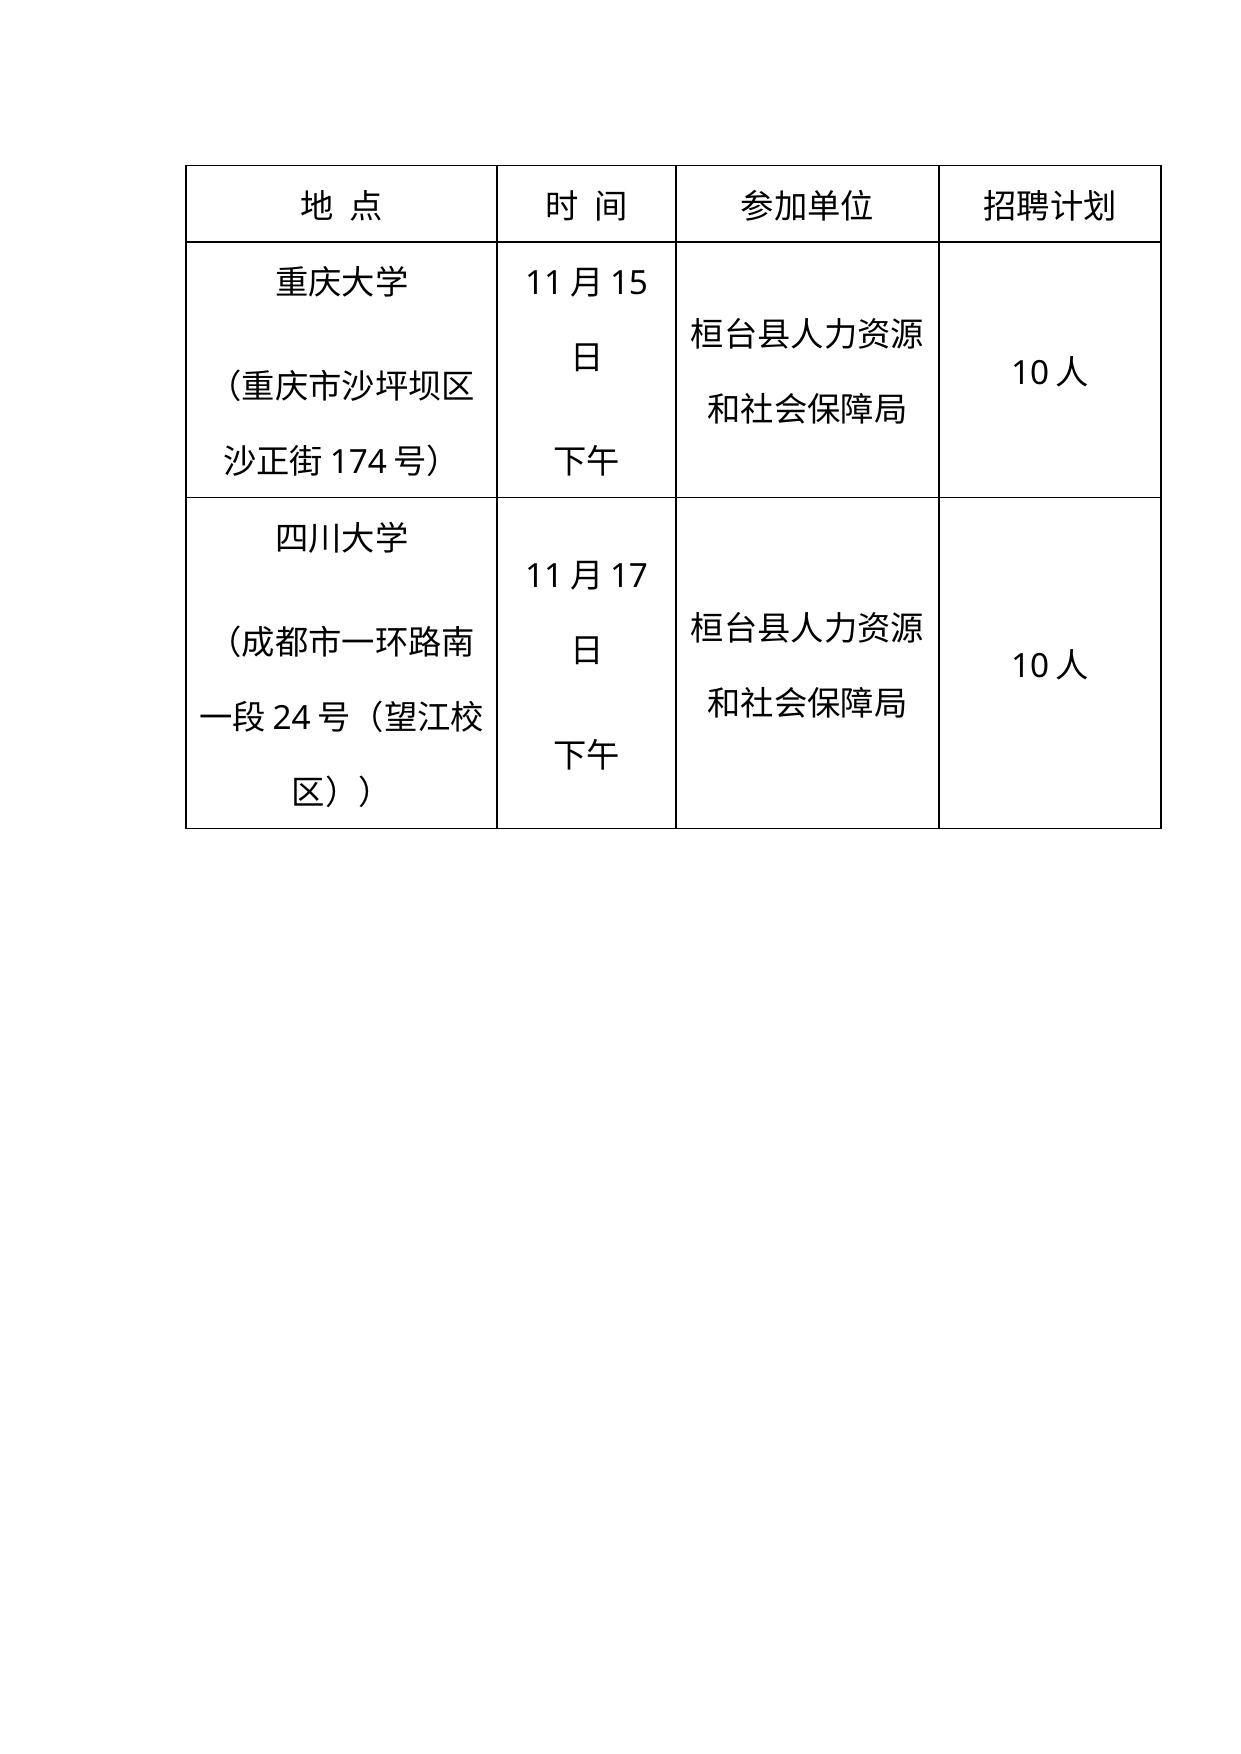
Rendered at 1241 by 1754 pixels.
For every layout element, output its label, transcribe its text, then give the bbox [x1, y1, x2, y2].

table_cell 11月15日 下午 [498, 243, 675, 497]
table_header 招聘计划 [940, 166, 1160, 241]
table_header 参加单位 [677, 166, 938, 241]
table_cell 四川大学 （成都市一环路南一段24号（望江校区）） [187, 498, 496, 827]
table_cell 10人 [940, 243, 1160, 497]
table_cell 重庆大学 （重庆市沙坪坝区沙正街174号） [187, 243, 496, 497]
table_header 地 点 [187, 166, 496, 241]
table_cell 11月17日 下午 [498, 498, 675, 827]
table_cell 桓台县人力资源和社会保障局 [677, 243, 938, 497]
table_cell 10人 [940, 498, 1160, 827]
table_cell 桓台县人力资源和社会保障局 [677, 498, 938, 827]
table_header 时 间 [498, 166, 675, 241]
